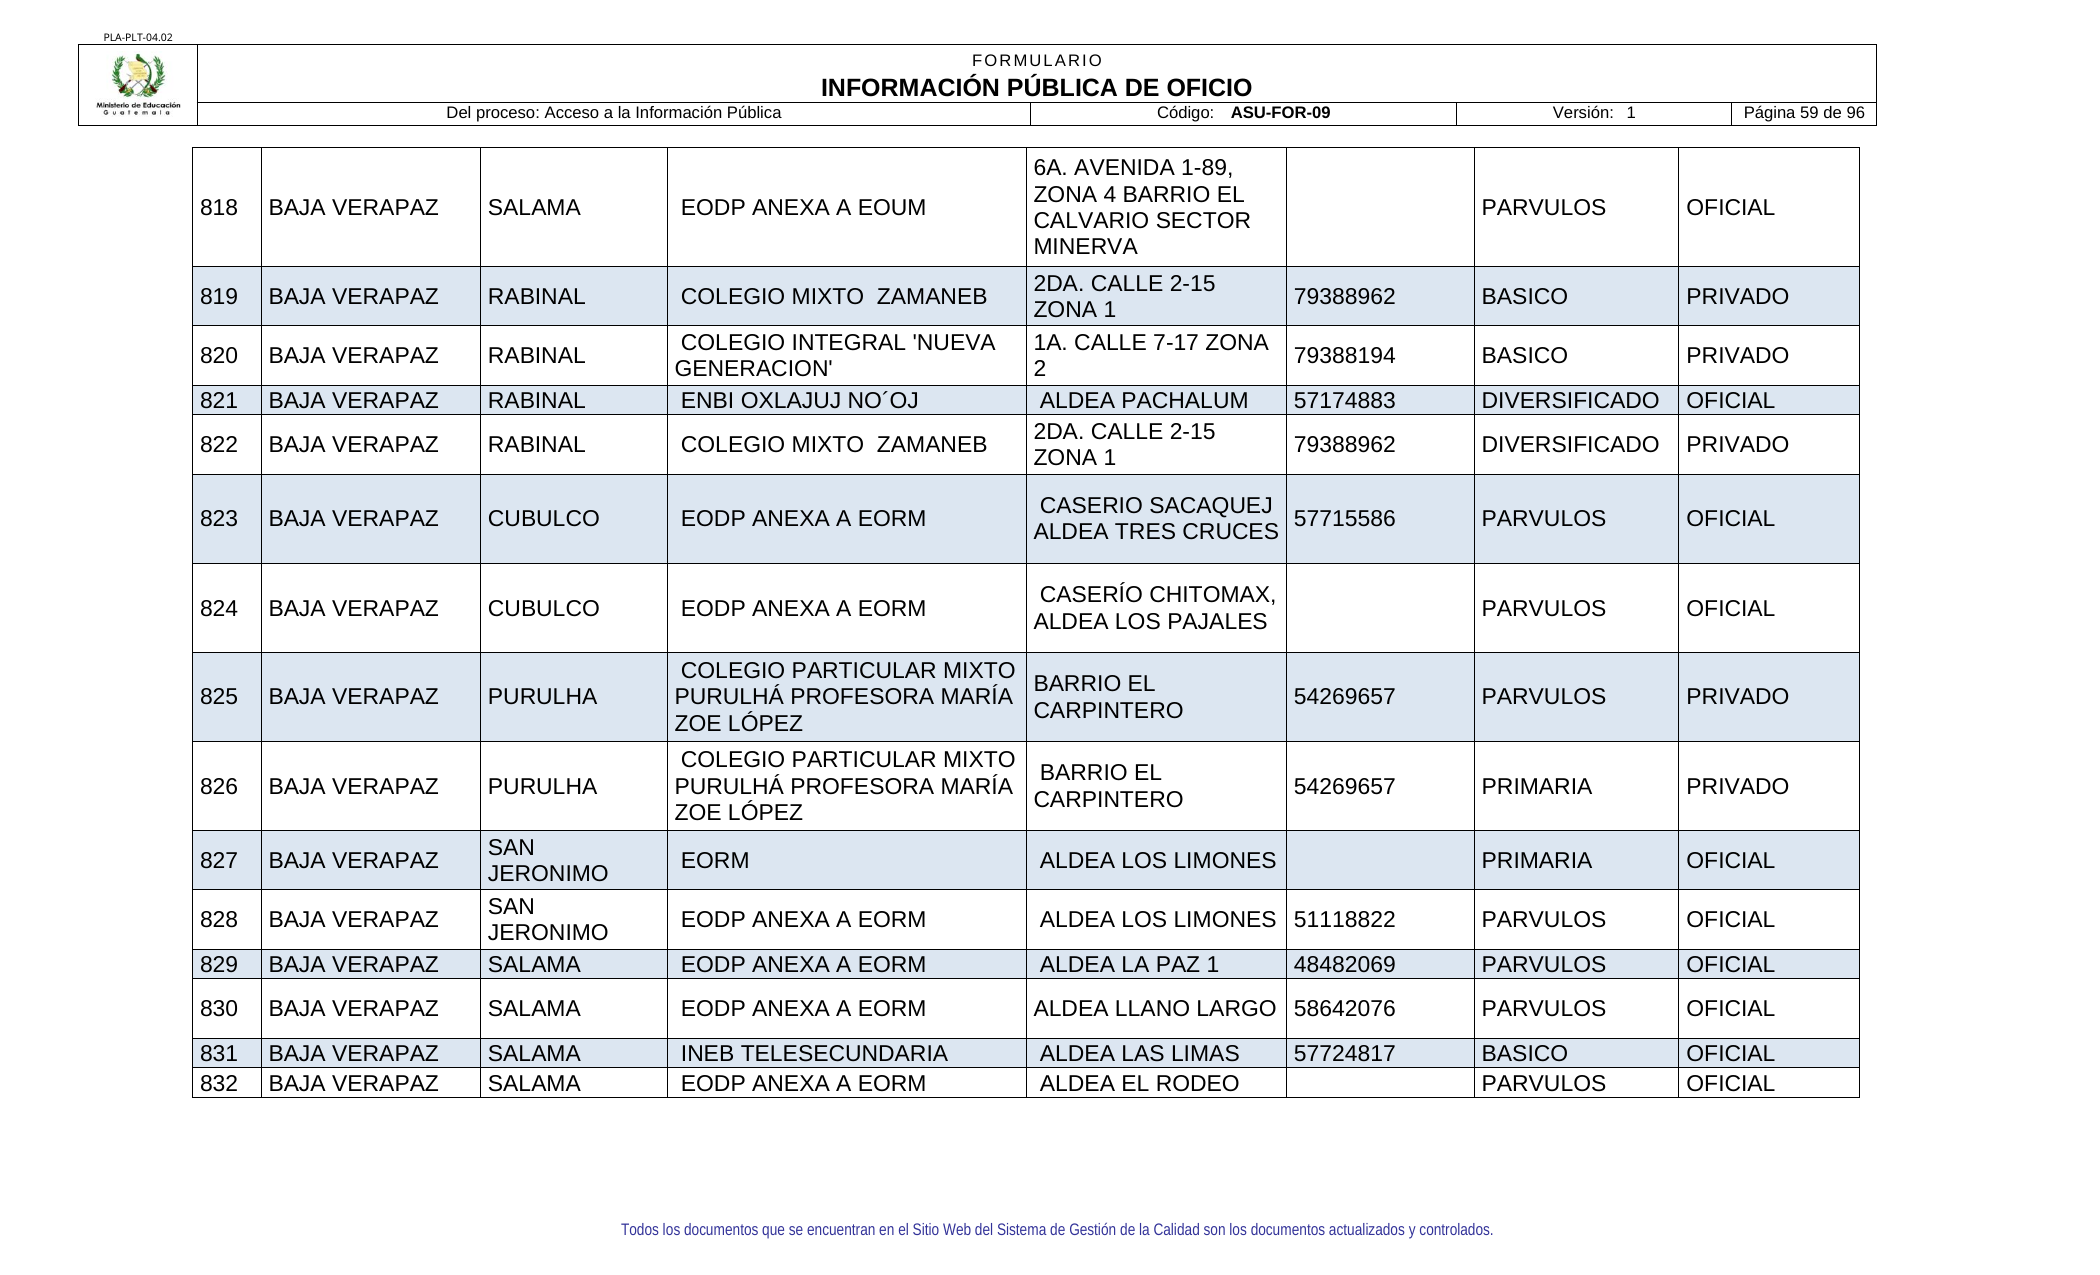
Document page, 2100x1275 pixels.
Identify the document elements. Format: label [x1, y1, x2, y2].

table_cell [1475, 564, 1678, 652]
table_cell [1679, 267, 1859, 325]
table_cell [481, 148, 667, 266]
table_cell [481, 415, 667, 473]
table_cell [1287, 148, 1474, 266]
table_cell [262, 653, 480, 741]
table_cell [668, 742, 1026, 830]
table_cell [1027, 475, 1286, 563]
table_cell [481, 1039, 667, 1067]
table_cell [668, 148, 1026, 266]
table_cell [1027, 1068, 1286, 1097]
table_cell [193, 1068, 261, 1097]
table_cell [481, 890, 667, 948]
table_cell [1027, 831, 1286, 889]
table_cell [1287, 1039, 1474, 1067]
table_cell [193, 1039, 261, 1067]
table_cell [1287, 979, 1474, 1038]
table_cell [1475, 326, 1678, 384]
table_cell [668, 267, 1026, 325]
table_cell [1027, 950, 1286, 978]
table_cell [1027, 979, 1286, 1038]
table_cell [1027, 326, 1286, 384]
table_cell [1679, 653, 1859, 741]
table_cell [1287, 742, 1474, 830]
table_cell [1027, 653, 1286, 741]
picture [95, 51, 181, 117]
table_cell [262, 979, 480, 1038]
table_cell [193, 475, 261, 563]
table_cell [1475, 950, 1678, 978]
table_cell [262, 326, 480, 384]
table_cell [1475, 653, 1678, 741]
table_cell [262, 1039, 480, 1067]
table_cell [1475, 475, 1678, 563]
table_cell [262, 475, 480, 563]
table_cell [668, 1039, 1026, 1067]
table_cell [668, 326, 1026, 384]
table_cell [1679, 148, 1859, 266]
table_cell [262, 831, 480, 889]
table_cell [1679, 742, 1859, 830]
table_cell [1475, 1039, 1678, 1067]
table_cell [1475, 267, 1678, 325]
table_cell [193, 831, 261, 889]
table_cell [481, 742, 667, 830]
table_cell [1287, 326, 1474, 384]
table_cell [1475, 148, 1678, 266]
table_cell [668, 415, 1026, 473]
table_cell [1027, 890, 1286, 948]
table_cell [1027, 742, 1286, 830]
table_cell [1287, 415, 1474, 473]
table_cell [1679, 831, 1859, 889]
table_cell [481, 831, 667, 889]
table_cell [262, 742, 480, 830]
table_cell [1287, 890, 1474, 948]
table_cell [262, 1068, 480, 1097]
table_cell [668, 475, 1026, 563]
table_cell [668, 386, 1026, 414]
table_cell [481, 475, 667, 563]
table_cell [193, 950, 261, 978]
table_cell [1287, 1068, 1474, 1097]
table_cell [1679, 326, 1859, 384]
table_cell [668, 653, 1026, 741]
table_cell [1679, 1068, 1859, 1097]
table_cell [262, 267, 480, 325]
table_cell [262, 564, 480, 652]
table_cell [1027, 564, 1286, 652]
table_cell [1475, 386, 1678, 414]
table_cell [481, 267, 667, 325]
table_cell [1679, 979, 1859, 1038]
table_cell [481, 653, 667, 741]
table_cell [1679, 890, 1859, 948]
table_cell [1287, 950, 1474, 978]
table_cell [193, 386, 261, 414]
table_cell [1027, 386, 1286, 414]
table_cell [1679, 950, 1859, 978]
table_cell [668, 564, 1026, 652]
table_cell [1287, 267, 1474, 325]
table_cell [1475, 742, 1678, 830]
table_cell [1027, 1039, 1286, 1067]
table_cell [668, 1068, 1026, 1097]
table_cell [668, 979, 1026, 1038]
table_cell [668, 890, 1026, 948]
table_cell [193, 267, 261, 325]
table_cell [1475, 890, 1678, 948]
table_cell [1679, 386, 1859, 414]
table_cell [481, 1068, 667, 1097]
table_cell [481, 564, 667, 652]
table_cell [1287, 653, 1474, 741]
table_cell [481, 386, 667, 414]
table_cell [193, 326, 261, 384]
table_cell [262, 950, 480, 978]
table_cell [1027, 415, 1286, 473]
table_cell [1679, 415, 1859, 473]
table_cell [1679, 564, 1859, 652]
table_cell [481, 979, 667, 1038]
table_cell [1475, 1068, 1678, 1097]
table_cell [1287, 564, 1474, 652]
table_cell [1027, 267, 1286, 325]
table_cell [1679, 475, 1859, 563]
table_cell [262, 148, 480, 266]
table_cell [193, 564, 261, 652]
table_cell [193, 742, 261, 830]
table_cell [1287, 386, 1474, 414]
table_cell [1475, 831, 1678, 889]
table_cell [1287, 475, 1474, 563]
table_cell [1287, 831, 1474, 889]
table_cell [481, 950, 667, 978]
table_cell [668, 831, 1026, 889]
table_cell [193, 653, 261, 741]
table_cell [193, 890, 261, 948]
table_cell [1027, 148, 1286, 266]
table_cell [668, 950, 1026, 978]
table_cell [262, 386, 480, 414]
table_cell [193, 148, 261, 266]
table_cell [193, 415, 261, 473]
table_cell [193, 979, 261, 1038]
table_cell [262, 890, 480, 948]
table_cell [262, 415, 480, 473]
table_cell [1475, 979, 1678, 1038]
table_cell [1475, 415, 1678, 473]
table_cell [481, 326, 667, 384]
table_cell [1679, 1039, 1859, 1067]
